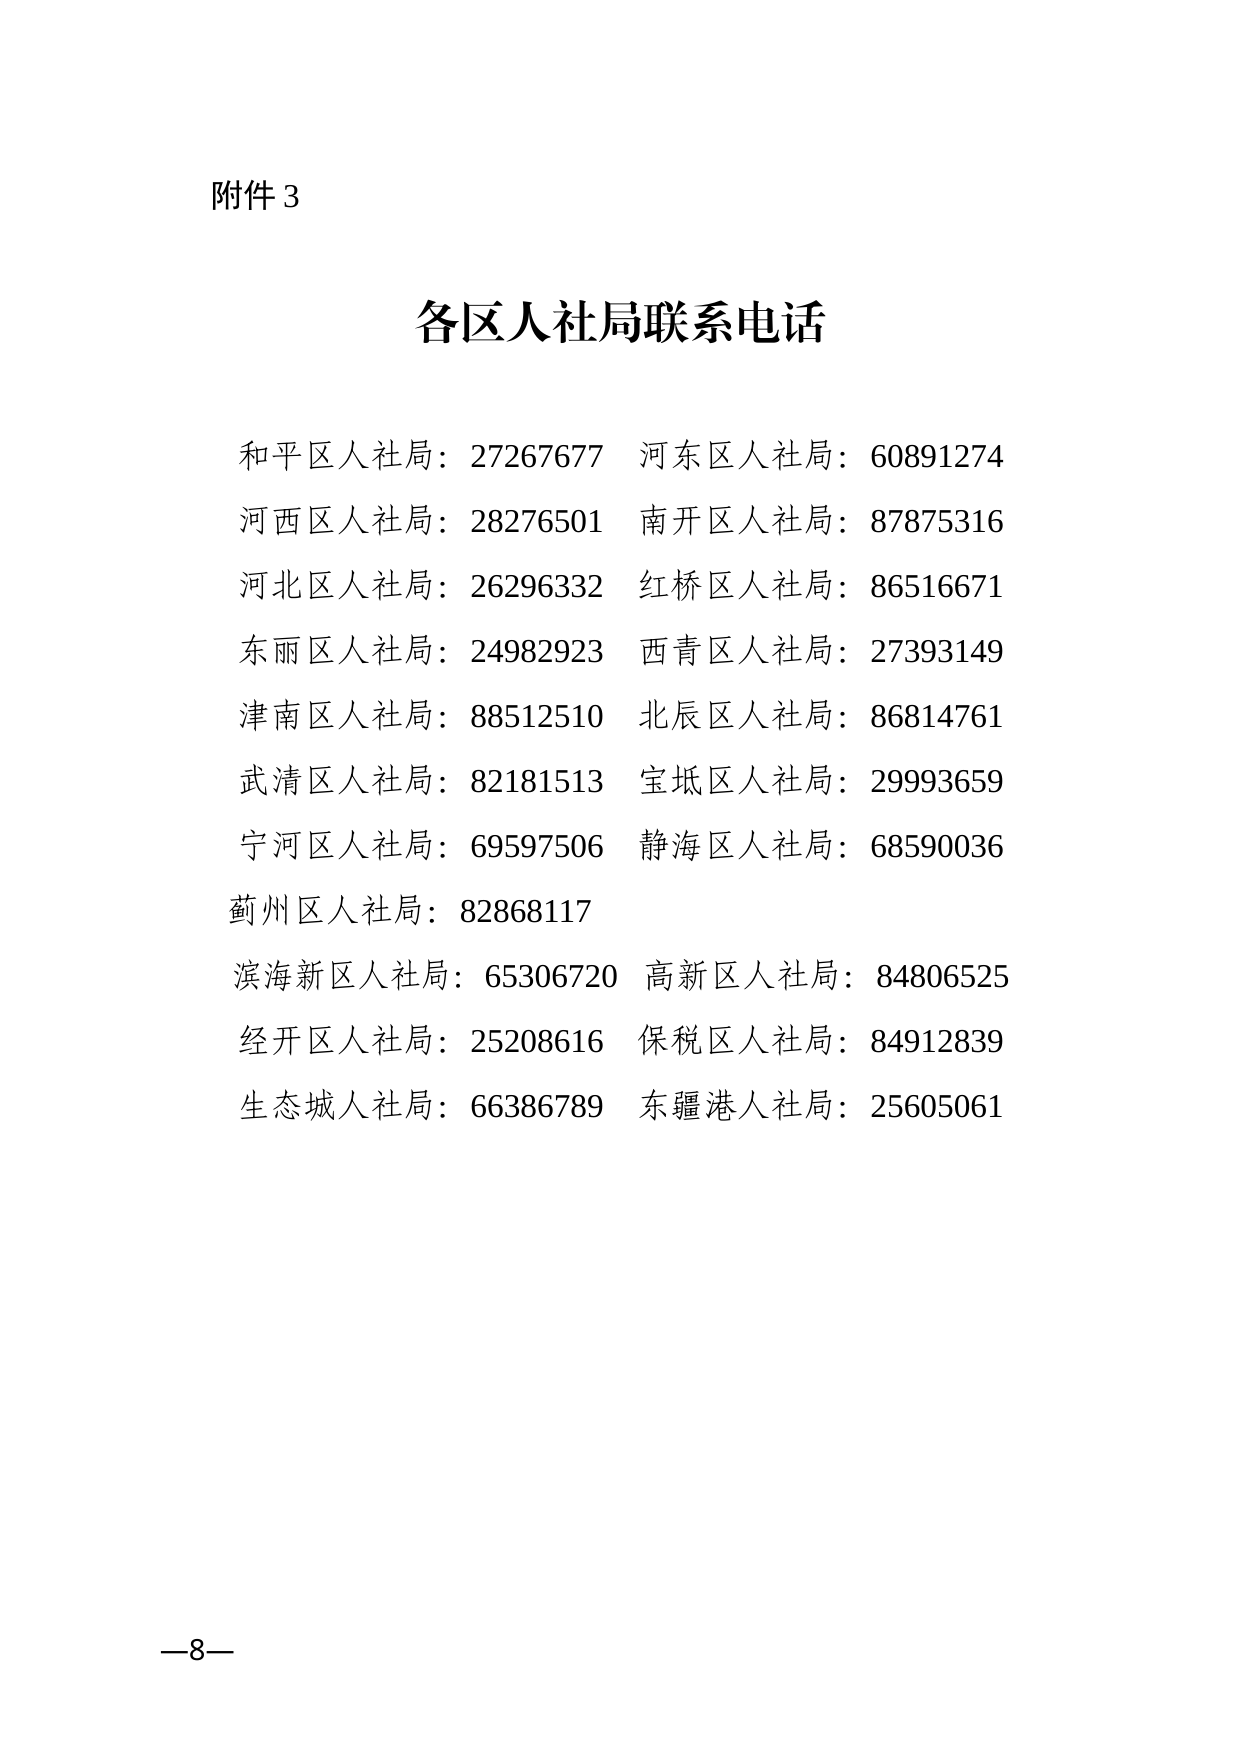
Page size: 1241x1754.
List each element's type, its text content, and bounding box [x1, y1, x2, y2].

text 武清区人社局：82181513 宝坻区人社局：29993659 [159, 747, 1081, 812]
text 宁河区人社局：69597506 静海区人社局：68590036 [159, 812, 1081, 877]
text 附件3 [159, 162, 1075, 227]
text 和平区人社局：27267677 河东区人社局：60891274 [159, 422, 1081, 487]
text 各区人社局联系电话 [159, 292, 1081, 357]
text 经开区人社局：25208616 保税区人社局：84912839 [159, 1007, 1081, 1072]
text 滨海新区人社局：65306720 高新区人社局：84806525 [159, 942, 1081, 1007]
text 河西区人社局：28276501 南开区人社局：87875316 [159, 487, 1081, 552]
text 东丽区人社局：24982923 西青区人社局：27393149 [159, 617, 1081, 682]
text 河北区人社局：26296332 红桥区人社局：86516671 [159, 552, 1081, 617]
text 津南区人社局：88512510 北辰区人社局：86814761 [159, 682, 1081, 747]
text 生态城人社局：66386789 东疆港人社局：25605061 [159, 1072, 1081, 1137]
text 蓟州区人社局：82868117 [159, 877, 1081, 942]
